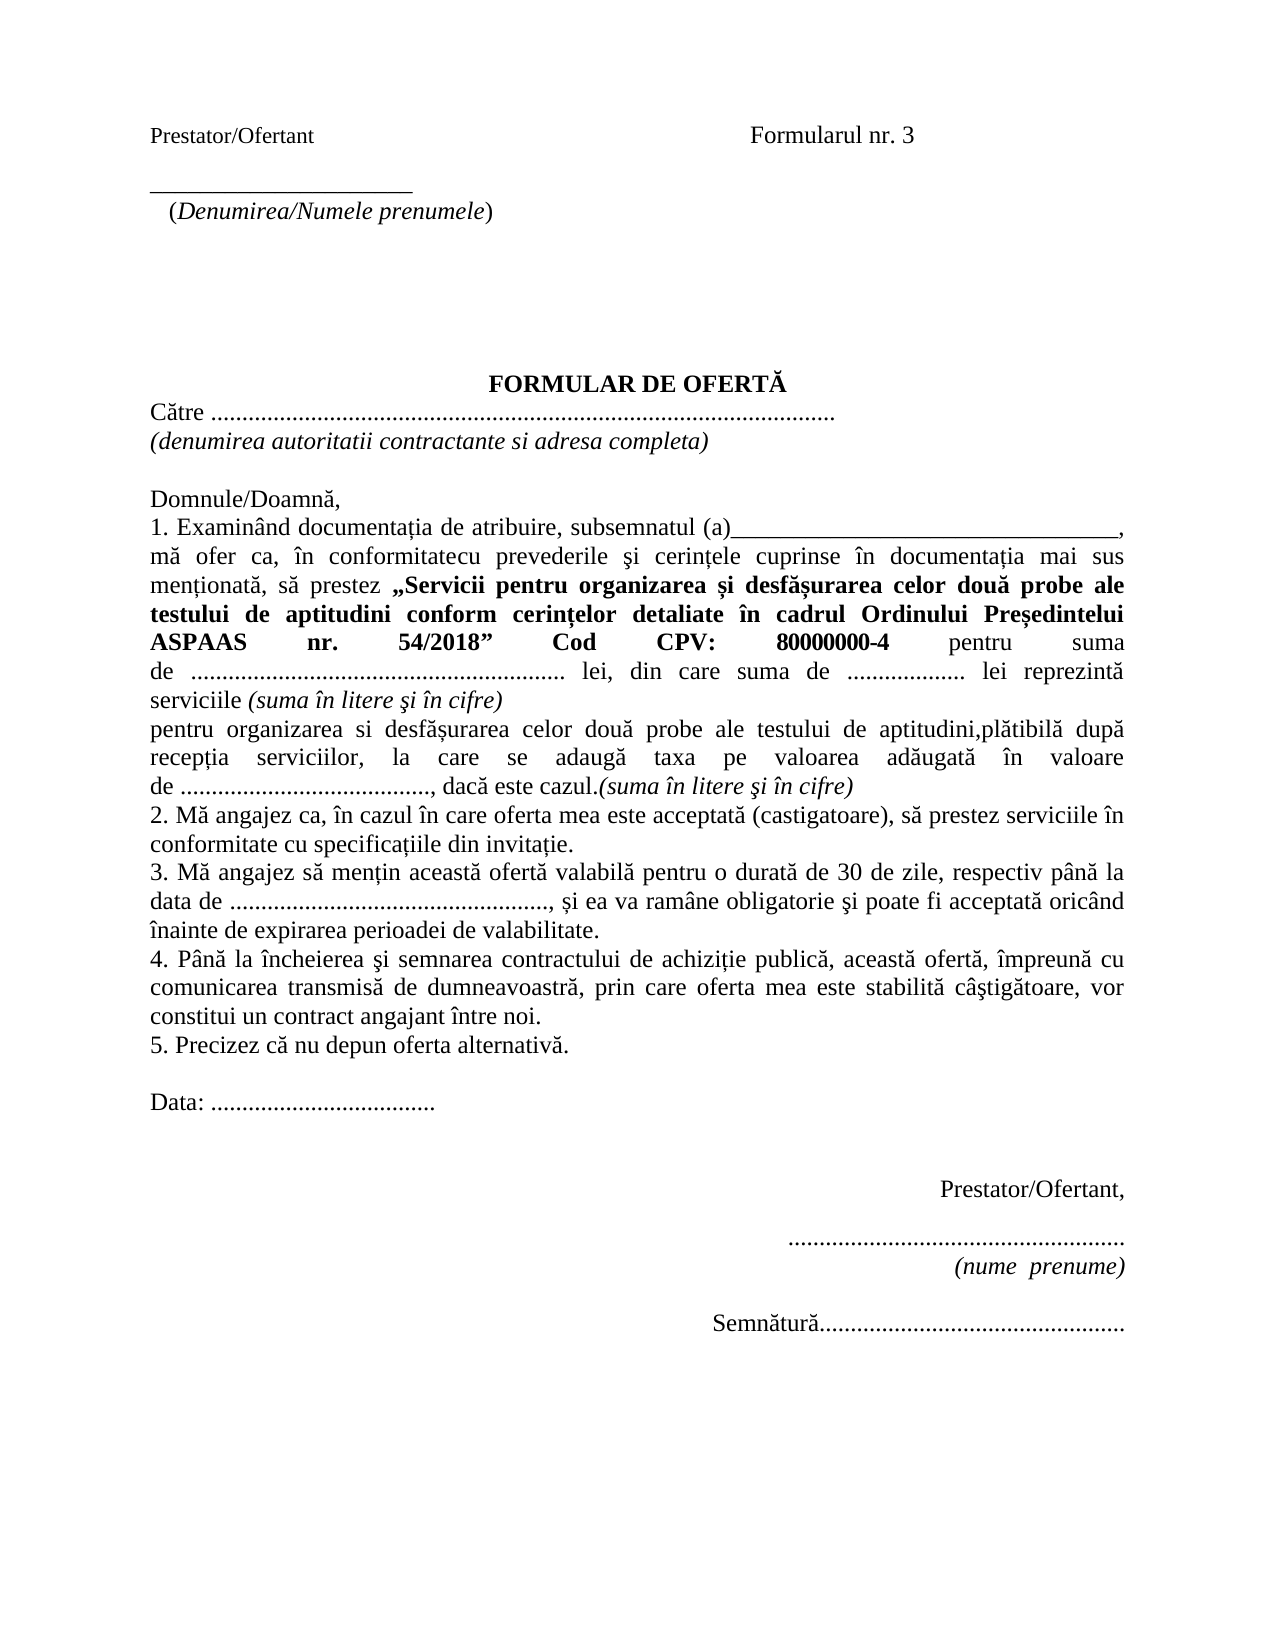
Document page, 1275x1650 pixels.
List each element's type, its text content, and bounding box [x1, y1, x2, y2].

text _____________________ [150, 167, 1125, 196]
text 3. Mă angajez să mențin această ofertă valabilă pentru o durată de 30 de zile, respectiv până la data de ..................................................., și ea va ramâne obligatorie şi poate fi acceptată oricând înainte de expirarea perioadei de valabilitate. [150, 857, 1125, 944]
text Semnătură................................................. [150, 1308, 1125, 1337]
text Data: .................................... [150, 1087, 1125, 1116]
text Către .................................................................................................... [150, 397, 1125, 426]
text pentru organizarea si desfășurarea celor două probe ale testului de aptitudini,plătibilă după recepția serviciilor, la care se adaugă taxa pe valoarea adăugată în valoare de ........................................, dacă este cazul.(suma în litere şi în cifre) [150, 714, 1125, 800]
text 5. Precizez că nu depun oferta alternativă. [150, 1030, 1125, 1059]
text (Denumirea/Numele prenumele) [150, 196, 1125, 225]
text Prestator/Ofertant Formularul nr. 3 [150, 120, 1125, 148]
text ...................................................... [150, 1222, 1125, 1251]
text 2. Mă angajez ca, în cazul în care oferta mea este acceptată (castigatoare), să prestez serviciile în conformitate cu specificațiile din invitație. [150, 800, 1125, 857]
text (denumirea autoritatii contractante si adresa completa) [150, 426, 1125, 455]
text Domnule/Doamnă, [150, 484, 1125, 512]
text (nume prenume) [150, 1251, 1125, 1280]
text 1. Examinând documentația de atribuire, subsemnatul (a)_______________________________, mă ofer ca, în conformitatecu prevederile şi cerințele cuprinse în documentația mai sus menționată, să prestez „Servicii pentru organizarea și desfășurarea celor două probe ale testului de aptitudini conform cerințelor detaliate în cadrul Ordinului Președintelui ASPAAS nr. 54/2018” Cod CPV: 80000000-4 pentru suma de ............................................................ lei, din care suma de ................... lei reprezintă serviciile (suma în litere şi în cifre) [150, 512, 1125, 714]
text FORMULAR DE OFERTĂ [150, 369, 1125, 397]
text Prestator/Ofertant, [150, 1174, 1125, 1203]
text 4. Până la încheierea şi semnarea contractului de achiziție publică, această ofertă, împreună cu comunicarea transmisă de dumneavoastră, prin care oferta mea este stabilită câştigătoare, vor constitui un contract angajant între noi. [150, 944, 1125, 1030]
